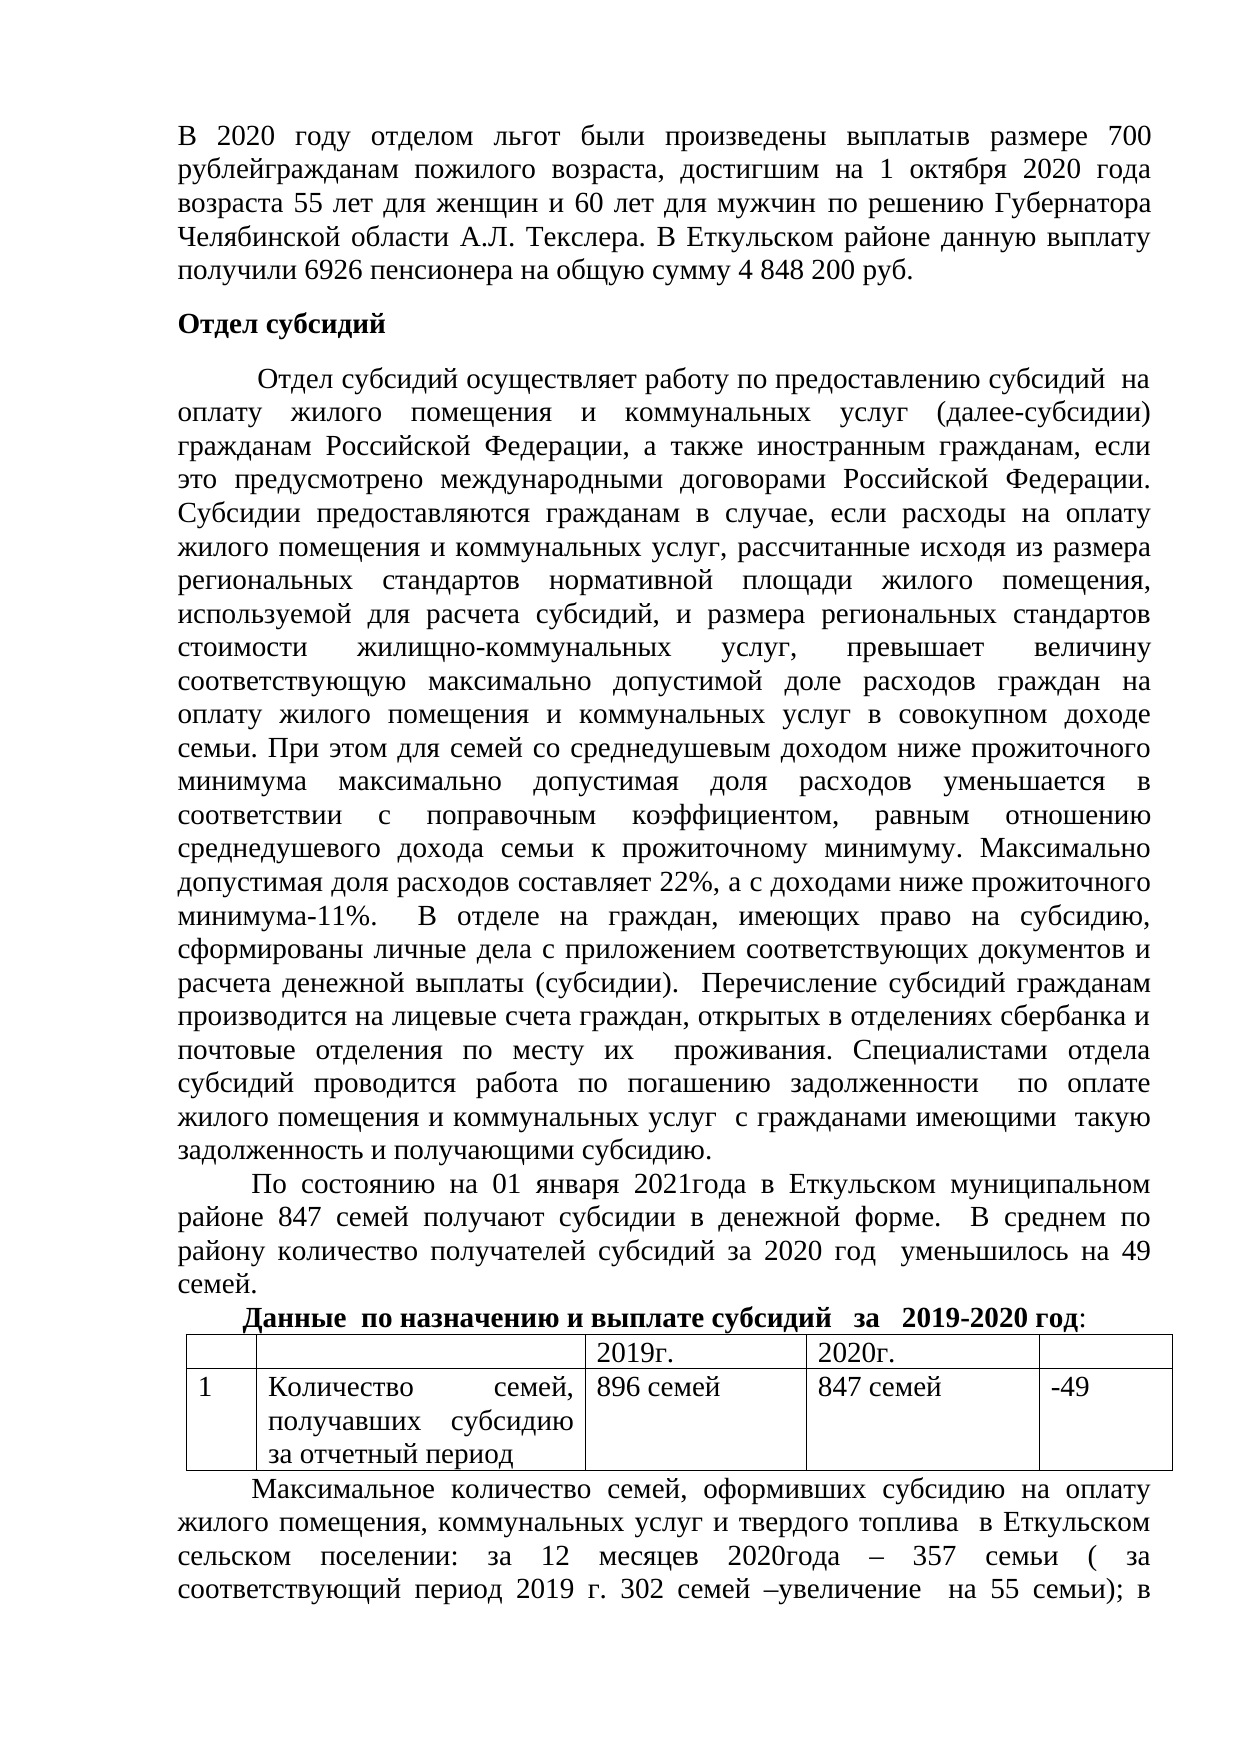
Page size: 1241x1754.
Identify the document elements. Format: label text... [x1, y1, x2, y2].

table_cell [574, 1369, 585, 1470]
text Отдел субсидий [177, 307, 1152, 340]
table_cell -49 [1040, 1369, 1172, 1470]
table_cell 896 семей [586, 1369, 806, 1470]
table_header [1040, 1335, 1051, 1368]
table_cell 847 семей [807, 1369, 1039, 1470]
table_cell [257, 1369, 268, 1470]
table_cell 1 [187, 1369, 256, 1470]
table_header [187, 1335, 198, 1368]
table_header [1161, 1335, 1172, 1368]
table_header [574, 1335, 585, 1368]
table_header [245, 1335, 256, 1368]
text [177, 1471, 1152, 1605]
text Отдел субсидий осуществляет работу по предоставлению субсидий на оплату жилого помещения и коммунальных услуг (далее-субсидии) гражданам Российской Федерации, а также иностранным гражданам, если это предусмотрено международными договорами Российской Федерации. Субсидии предоставляются гражданам в случае, если расходы на оплату жилого помещения и коммунальных услуг, рассчитанные исходя из размера региональных стандартов нормативной площади жилого помещения, используемой для расчета субсидий, и размера региональных стандартов стоимости жилищно-коммунальных услуг, превышает величину соответствующую максимально допустимой доле расходов граждан на оплату жилого помещения и коммунальных услуг в совокупном доходе семьи. При этом для семей со среднедушевым доходом ниже прожиточного минимума максимально допустимая доля расходов уменьшается в соответствии с поправочным коэффициентом, равным отношению среднедушевого дохода семьи к прожиточному минимуму. Максимально допустимая доля расходов составляет 22%, а с доходами ниже прожиточного минимума-11%. В отделе на граждан, имеющих право на субсидию, сформированы личные дела с приложением соответствующих документов и расчета денежной выплаты (субсидии). Перечисление субсидий гражданам производится на лицевые счета граждан, открытых в отделениях сбербанка и почтовые отделения по месту их проживания. Специалистами отдела субсидий проводится работа по погашению задолженности по оплате жилого помещения и коммунальных услуг с гражданами имеющими такую задолженность и получающими субсидию. [177, 361, 1152, 1166]
table_header [257, 1335, 268, 1368]
text В 2020 году отделом льгот были произведены выплатыв размере 700 рублейгражданам пожилого возраста, достигшим на 1 октября 2020 года возраста 55 лет для женщин и 60 лет для мужчин по решению Губернатора Челябинской области А.Л. Текслера. В Еткульском районе данную выплату получили 6926 пенсионера на общую сумму 4 848 200 руб. [177, 118, 1152, 286]
text Данные по назначению и выплате субсидий за 2019-2020 год: [177, 1300, 1152, 1334]
text По состоянию на 01 января 2021года в Еткульском муниципальном районе 847 семей получают субсидии в денежной форме. В среднем по району количество получателей субсидий за 2020 год уменьшилось на 49 семей. [177, 1166, 1152, 1300]
